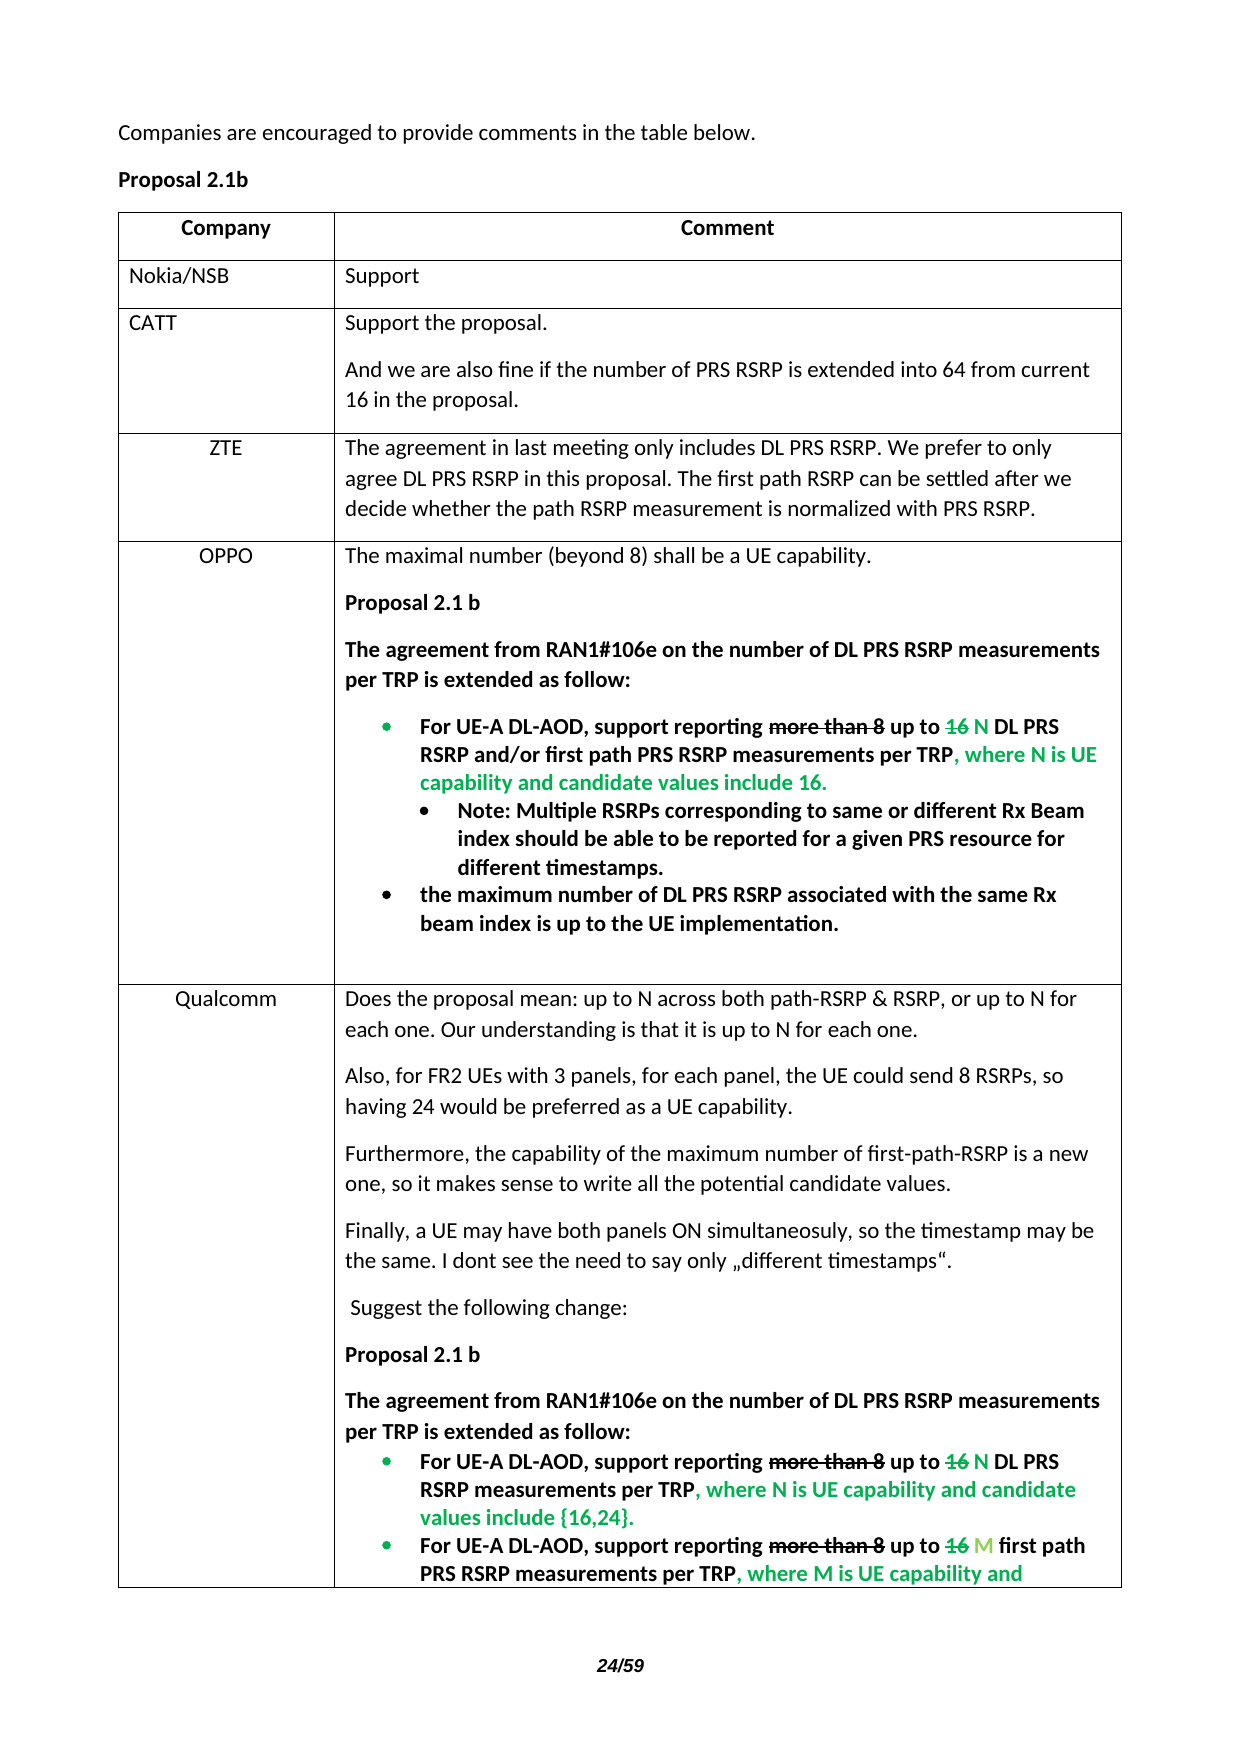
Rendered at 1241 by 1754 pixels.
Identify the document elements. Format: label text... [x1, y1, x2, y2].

table_cell CATT [119, 309, 334, 432]
table_cell The maximal number (beyond 8) shall be a UE capability. Proposal 2.1 b The agreement from RAN1#106e on the number of DL PRS RSRP measurements per TRP is extended as follow: For UE-A DL-AOD, support reporting more than 8 up to 16 N DL PRS RSRP and/or first path PRS RSRP measurements per TRP, where N is UE capability and candidate values include 16. Note: Multiple RSRPs corresponding to same or different Rx Beam index should be able to be reported for a given PRS resource for different timestamps. the maximum number of DL PRS RSRP associated with the same Rx beam index is up to the UE implementation. [335, 542, 1121, 983]
table_header Comment [335, 213, 1121, 260]
text Proposal 2.1b [118, 165, 1122, 193]
table_cell The agreement in last meeting only includes DL PRS RSRP. We prefer to only agree DL PRS RSRP in this proposal. The first path RSRP can be settled after we decide whether the path RSRP measurement is normalized with PRS RSRP. [335, 434, 1121, 541]
table_cell OPPO [119, 542, 334, 983]
table_cell ZTE [119, 434, 334, 541]
table_cell Support the proposal. And we are also fine if the number of PRS RSRP is extended into 64 from current 16 in the proposal. [335, 309, 1121, 432]
table_cell Nokia/NSB [119, 261, 334, 307]
table_cell Support [335, 261, 1121, 307]
table_cell Qualcomm [119, 985, 334, 1587]
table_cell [335, 985, 1121, 1587]
table_header Company [119, 213, 334, 260]
text Companies are encouraged to provide comments in the table below. [118, 118, 1122, 146]
